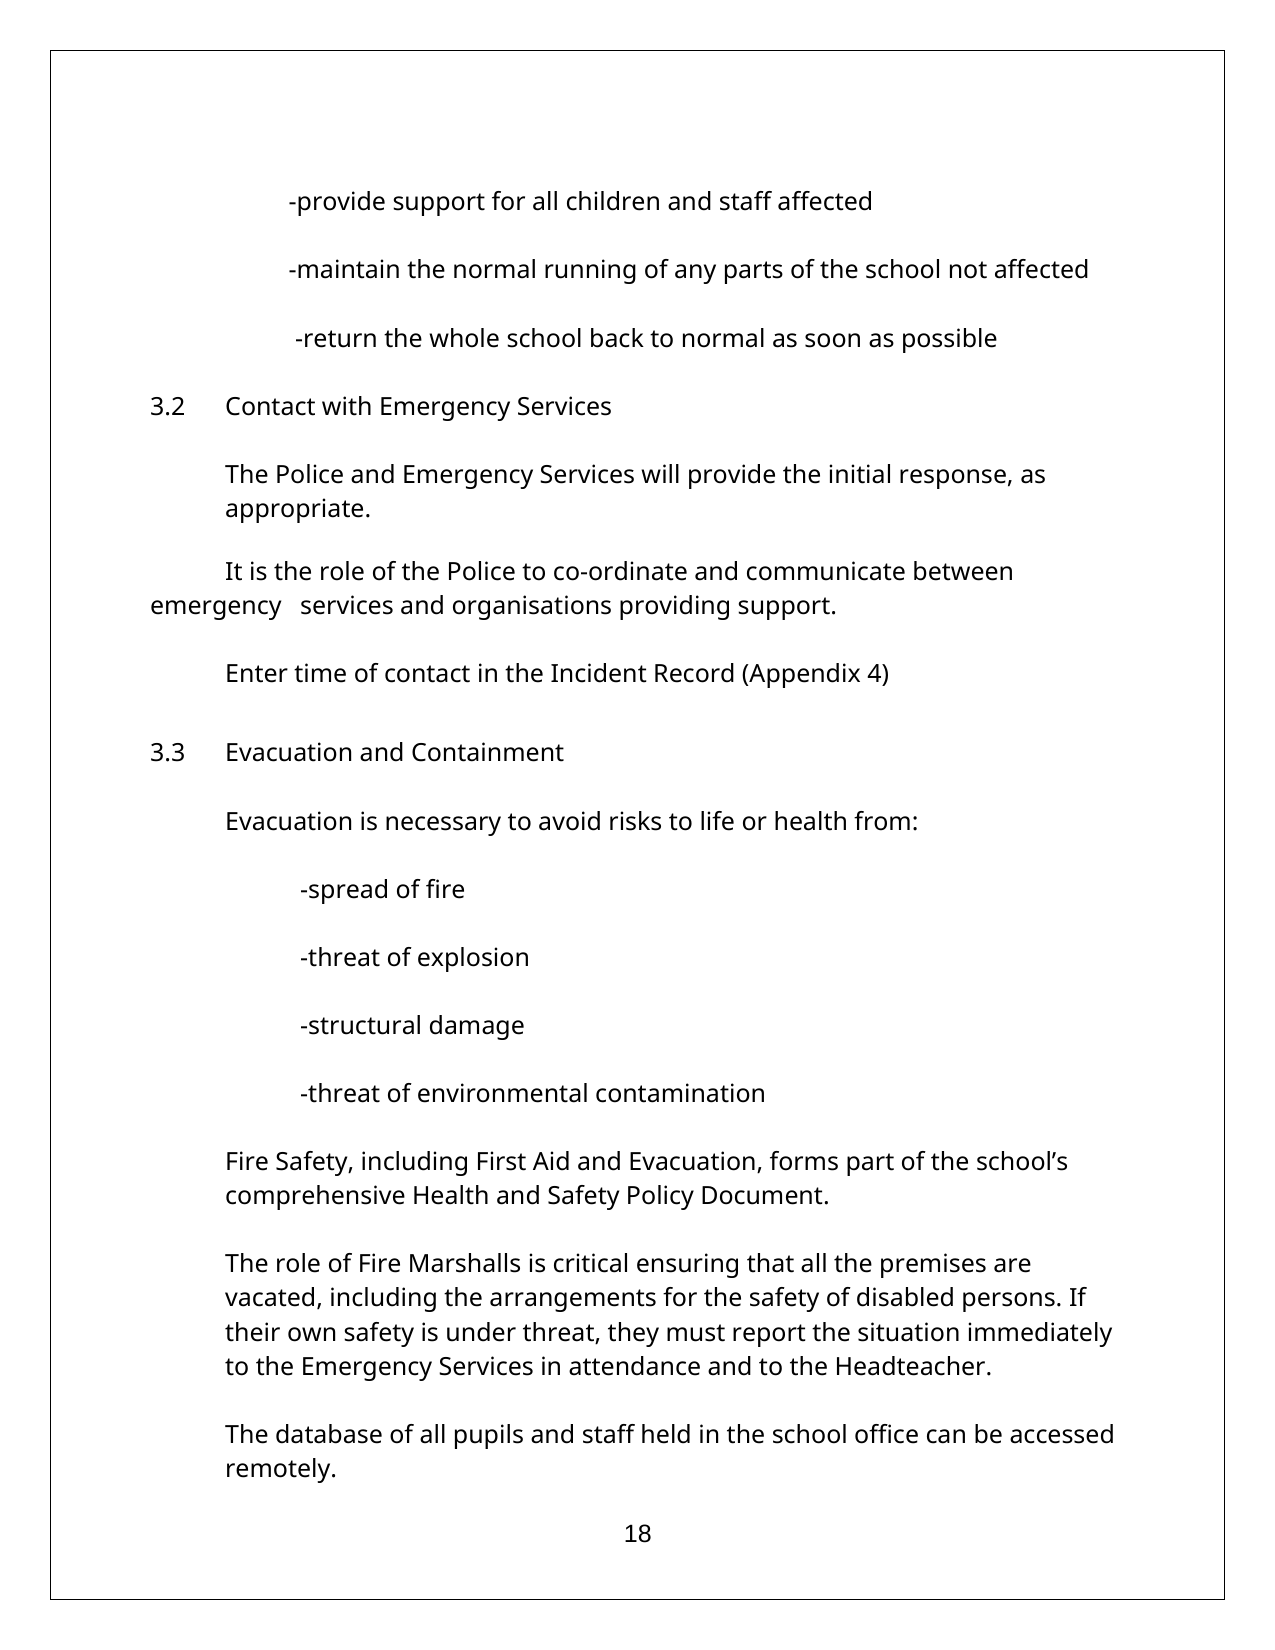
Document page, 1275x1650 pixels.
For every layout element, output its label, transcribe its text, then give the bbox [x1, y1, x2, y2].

text 3.3 Evacuation and Containment [150, 735, 1125, 769]
text -spread of fire [150, 871, 1125, 905]
text It is the role of the Police to co-ordinate and communicate between emergency services and organisations providing support. [150, 553, 1125, 622]
text -threat of environmental contamination [150, 1076, 1125, 1110]
text -provide support for all children and staff affected [150, 184, 1125, 218]
text The Police and Emergency Services will provide the initial response, as appropriate. [225, 457, 1125, 525]
text Evacuation is necessary to avoid risks to life or health from: [150, 803, 1125, 837]
text The database of all pupils and staff held in the school office can be accessed remotely. [225, 1416, 1125, 1484]
text -return the whole school back to normal as soon as possible [150, 320, 1125, 354]
text -maintain the normal running of any parts of the school not affected [150, 252, 1125, 286]
text 3.2 Contact with Emergency Services [150, 388, 1125, 422]
text The role of Fire Marshalls is critical ensuring that all the premises are vacated, including the arrangements for the safety of disabled persons. If their own safety is under threat, they must report the situation immediately to the Emergency Services in attendance and to the Headteacher. [225, 1246, 1125, 1382]
text -structural damage [150, 1008, 1125, 1042]
text Fire Safety, including First Aid and Evacuation, forms part of the school’s comprehensive Health and Safety Policy Document. [225, 1144, 1125, 1212]
text Enter time of contact in the Incident Record (Appendix 4) [150, 656, 1125, 690]
text -threat of explosion [150, 939, 1125, 973]
